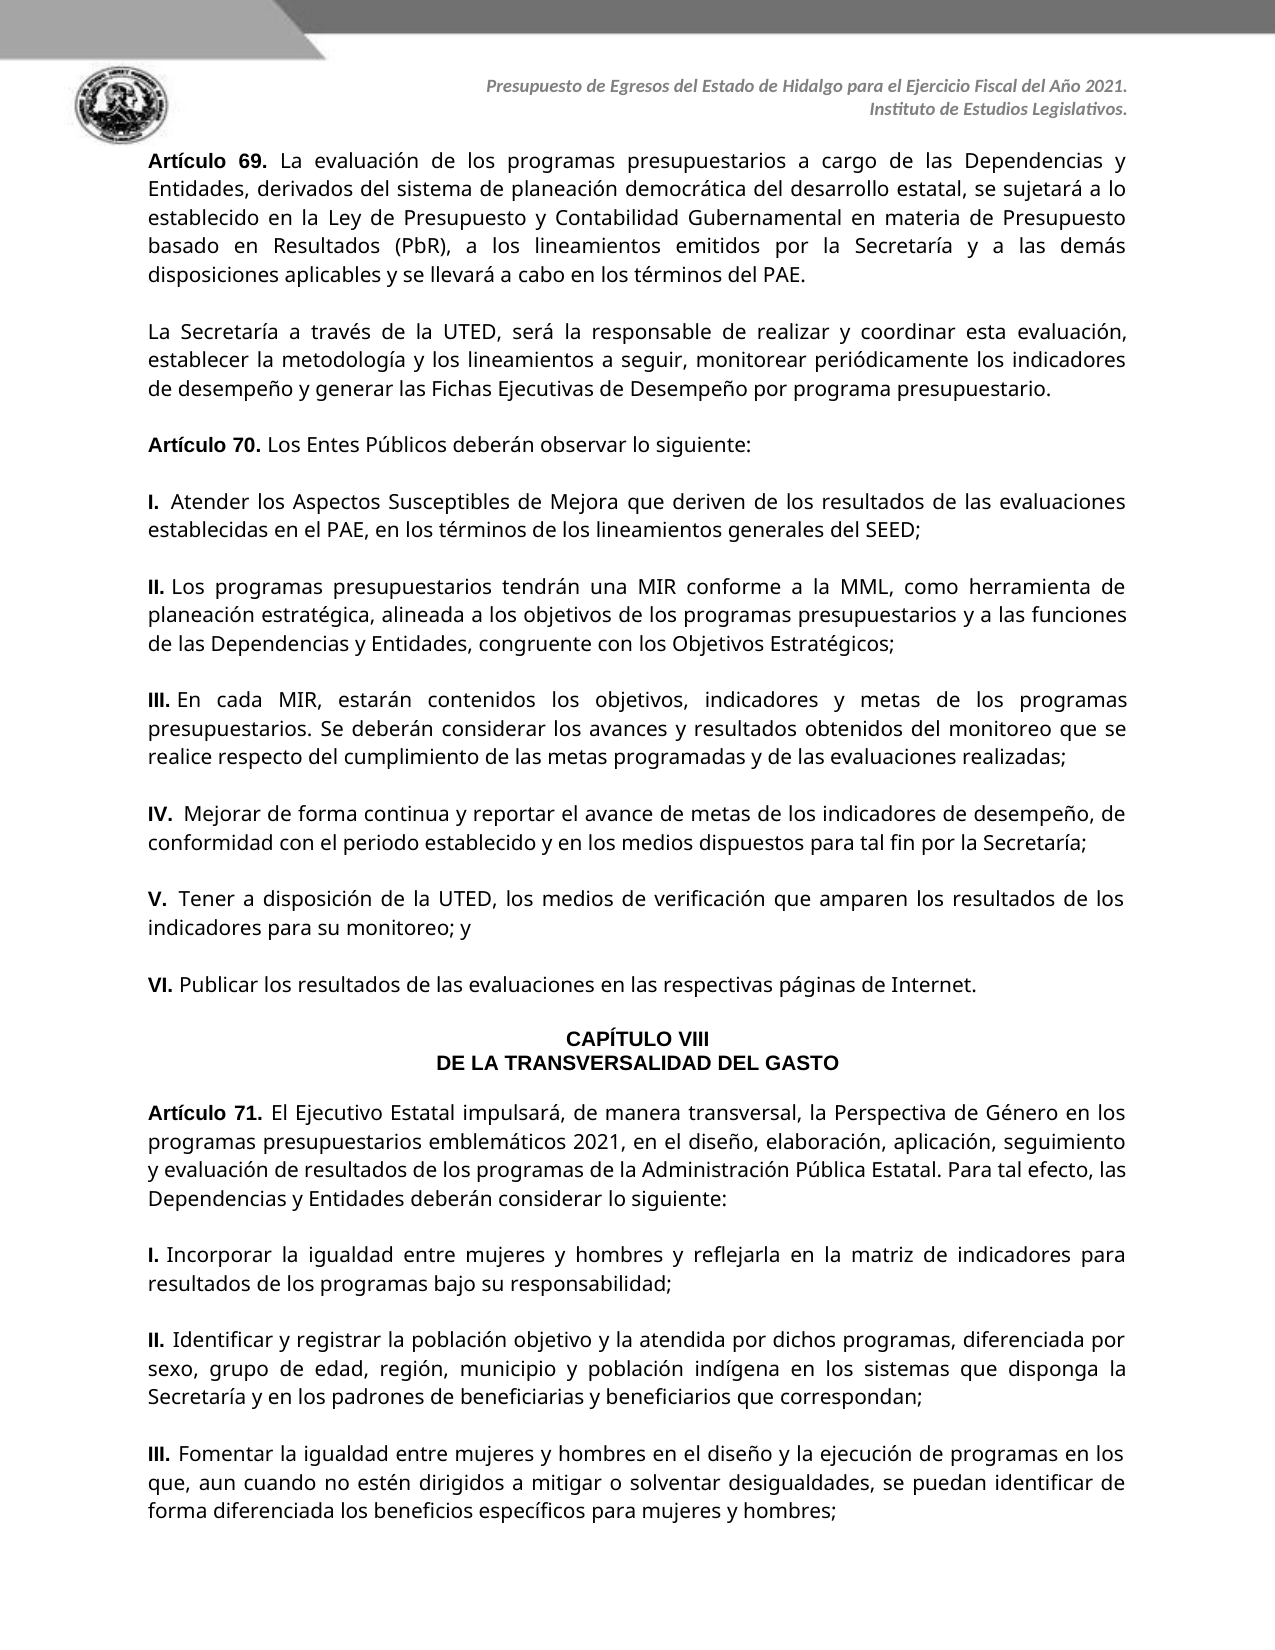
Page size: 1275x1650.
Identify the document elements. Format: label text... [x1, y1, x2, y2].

text Artículo 71. El Ejecutivo Estatal impulsará, de manera transversal, la Perspectiva de Género en los programas presupuestarios emblemáticos 2021, en el diseño, elaboración, aplicación, seguimiento y evaluación de resultados de los programas de la Administración Pública Estatal. Para tal efecto, las Dependencias y Entidades deberán considerar lo siguiente: [148, 1098, 1127, 1212]
list Fomentar la igualdad entre mujeres y hombres en el diseño y la ejecución de programas en los que, aun cuando no estén dirigidos a mitigar o solventar desigualdades, se puedan identificar de forma diferenciada los beneficios específicos para mujeres y hombres; [148, 1439, 1127, 1525]
list Tener a disposición de la UTED, los medios de verificación que amparen los resultados de los indicadores para su monitoreo; y [148, 884, 1127, 941]
text Artículo 70. Los Entes Públicos deberán observar lo siguiente: [148, 430, 1139, 459]
text DE LA TRANSVERSALIDAD DEL GASTO [429, 1050, 845, 1074]
list Publicar los resultados de las evaluaciones en las respectivas páginas de Internet. [148, 970, 1139, 998]
list Los programas presupuestarios tendrán una MIR conforme a la MML, como herramienta de planeación estratégica, alineada a los objetivos de los programas presupuestarios y a las funciones de las Dependencias y Entidades, congruente con los Objetivos Estratégicos; [148, 572, 1127, 657]
text CAPÍTULO VIII [429, 1026, 845, 1050]
text La Secretaría a través de la UTED, será la responsable de realizar y coordinar esta evaluación, establecer la metodología y los lineamientos a seguir, monitorear periódicamente los indicadores de desempeño y generar las Fichas Ejecutivas de Desempeño por programa presupuestario. [148, 317, 1127, 402]
list Identificar y registrar la población objetivo y la atendida por dichos programas, diferenciada por sexo, grupo de edad, región, municipio y población indígena en los sistemas que disponga la Secretaría y en los padrones de beneficiarias y beneficiarios que correspondan; [148, 1326, 1127, 1411]
text Artículo 69. La evaluación de los programas presupuestarios a cargo de las Dependencias y Entidades, derivados del sistema de planeación democrática del desarrollo estatal, se sujetará a lo establecido en la Ley de Presupuesto y Contabilidad Gubernamental en materia de Presupuesto basado en Resultados (PbR), a los lineamientos emitidos por la Secretaría y a las demás disposiciones aplicables y se llevará a cabo en los términos del PAE. [148, 146, 1127, 288]
list Mejorar de forma continua y reportar el avance de metas de los indicadores de desempeño, de conformidad con el periodo establecido y en los medios dispuestos para tal fin por la Secretaría; [148, 799, 1127, 856]
list Atender los Aspectos Susceptibles de Mejora que deriven de los resultados de las evaluaciones establecidas en el PAE, en los términos de los lineamientos generales del SEED; [148, 487, 1126, 544]
list Incorporar la igualdad entre mujeres y hombres y reflejarla en la matriz de indicadores para resultados de los programas bajo su responsabilidad; [148, 1241, 1126, 1297]
picture [0, 0, 1275, 146]
list En cada MIR, estarán contenidos los objetivos, indicadores y metas de los programas presupuestarios. Se deberán considerar los avances y resultados obtenidos del monitoreo que se realice respecto del cumplimiento de las metas programadas y de las evaluaciones realizadas; [148, 686, 1127, 771]
